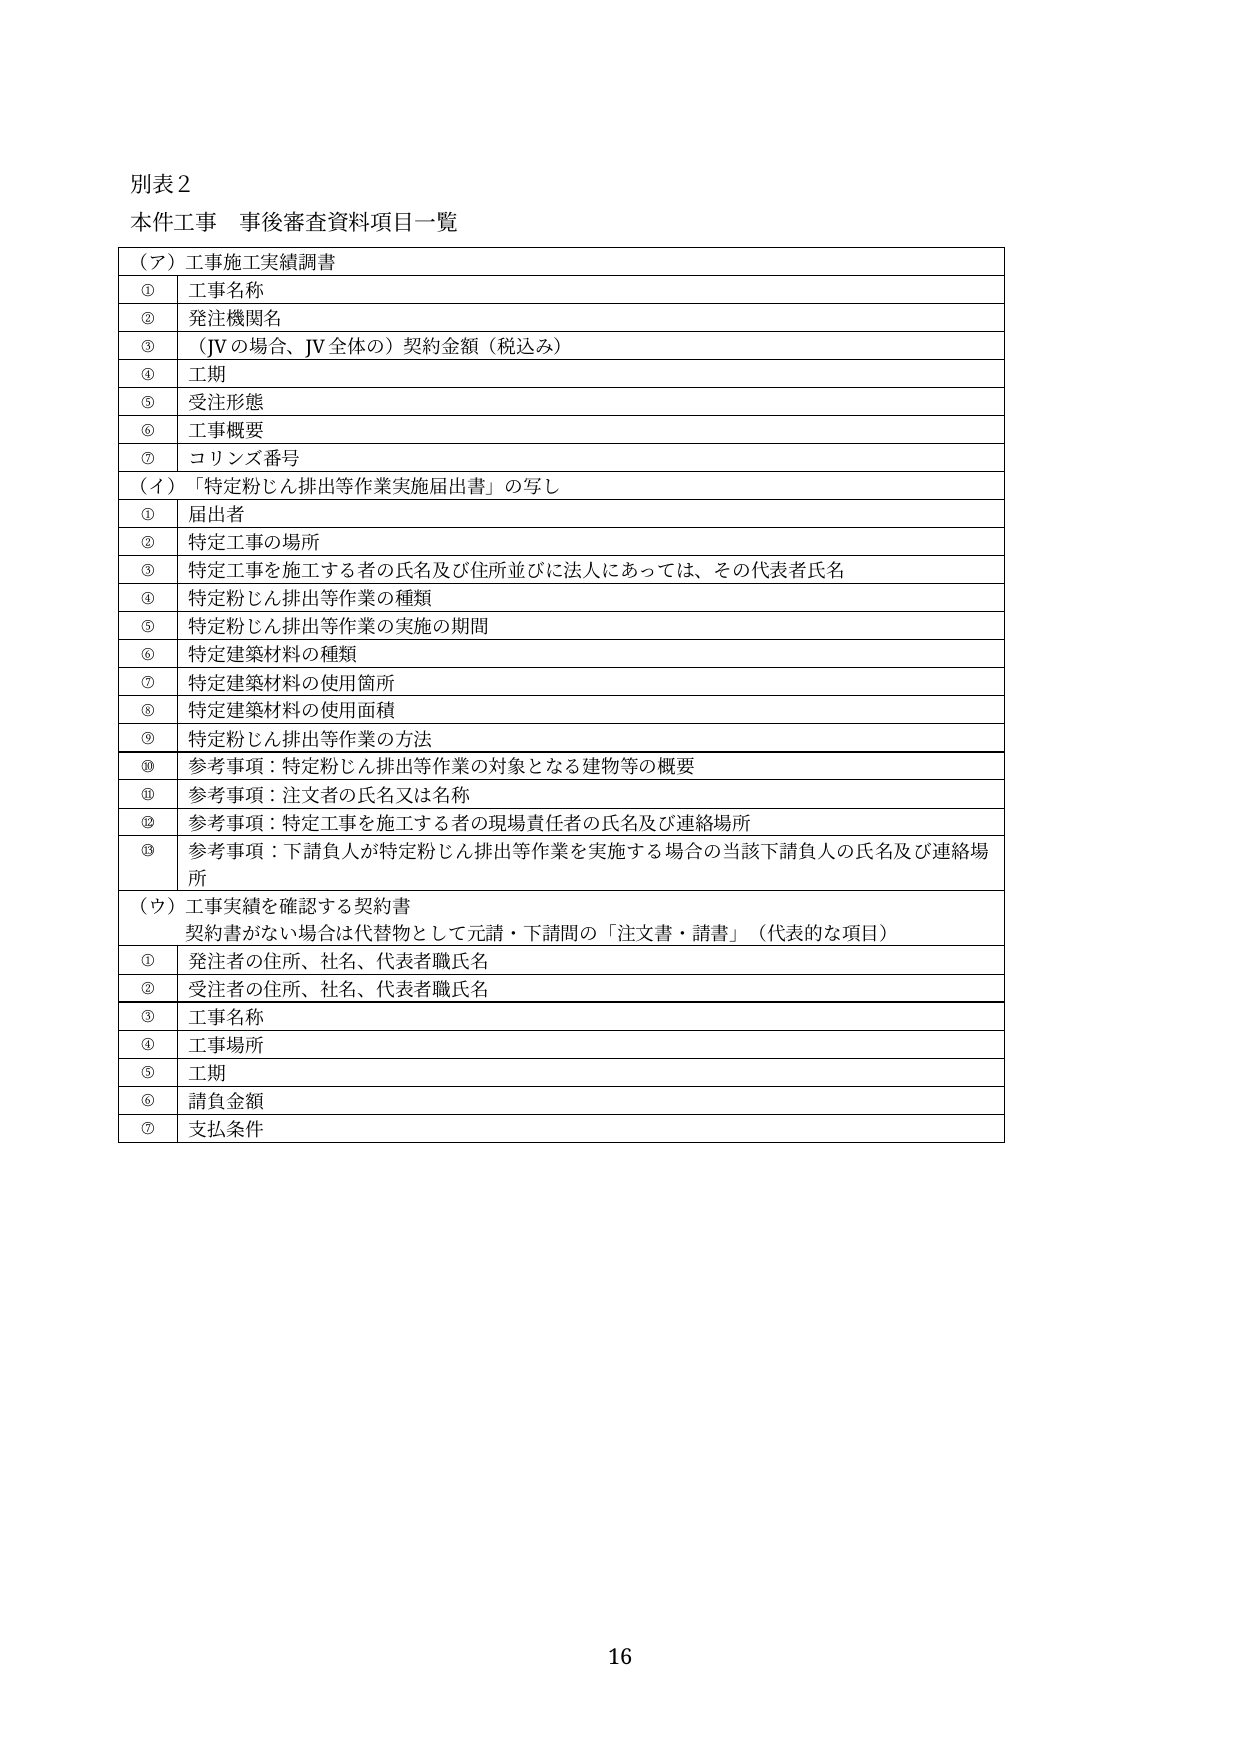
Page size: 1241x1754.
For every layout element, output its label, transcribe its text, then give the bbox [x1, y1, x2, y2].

table_cell 工事場所 [178, 1031, 1004, 1057]
text 本件工事 事後審査資料項目一覧 [130, 202, 1110, 239]
table_cell 発注機関名 [178, 304, 1004, 331]
table_cell ② [119, 304, 177, 331]
table_cell （イ）「特定粉じん排出等作業実施届出書」の写し [119, 472, 1004, 499]
table_cell コリンズ番号 [178, 444, 1004, 471]
table_cell 届出者 [178, 500, 1004, 527]
table_cell ① [119, 500, 177, 527]
table_cell ⑤ [119, 1059, 177, 1086]
table_cell 参考事項：下請負人が特定粉じん排出等作業を実施する場合の当該下請負人の氏名及び連絡場所 [178, 836, 1004, 890]
table_cell ⑬ [119, 836, 177, 890]
table_cell ⑦ [119, 668, 177, 695]
table_cell （ウ）工事実績を確認する契約書 契約書がない場合は代替物として元請・下請間の「注文書・請書」（代表的な項目） [119, 891, 1004, 945]
table_cell 工期 [178, 360, 1004, 387]
table_cell 工期 [178, 1059, 1004, 1086]
table_cell ⑩ [119, 753, 177, 779]
table_cell 参考事項：特定工事を施工する者の現場責任者の氏名及び連絡場所 [178, 809, 1004, 835]
table_cell 特定工事の場所 [178, 528, 1004, 555]
table_cell 参考事項：注文者の氏名又は名称 [178, 780, 1004, 807]
table_cell ⑥ [119, 1087, 177, 1113]
table_cell ① [119, 276, 177, 303]
table_cell ⑫ [119, 809, 177, 835]
table_cell ① [119, 946, 177, 973]
table_cell 発注者の住所、社名、代表者職氏名 [178, 946, 1004, 973]
table_cell 支払条件 [178, 1115, 1004, 1142]
table_cell ④ [119, 1031, 177, 1057]
text 別表２ [130, 164, 1110, 202]
table_cell ③ [119, 556, 177, 583]
table_cell 特定工事を施工する者の氏名及び住所並びに法人にあっては、その代表者氏名 [178, 556, 1004, 583]
table_cell 受注者の住所、社名、代表者職氏名 [178, 975, 1004, 1001]
table_cell ⑤ [119, 612, 177, 639]
table_cell 工事名称 [178, 1003, 1004, 1029]
table_cell 特定粉じん排出等作業の実施の期間 [178, 612, 1004, 639]
table_cell ⑦ [119, 444, 177, 471]
table_cell ③ [119, 1003, 177, 1029]
table_cell 請負金額 [178, 1087, 1004, 1113]
table_cell 特定建築材料の使用面積 [178, 696, 1004, 723]
table_cell ⑨ [119, 724, 177, 751]
table_cell 参考事項：特定粉じん排出等作業の対象となる建物等の概要 [178, 753, 1004, 779]
table_cell ③ [119, 332, 177, 359]
table_cell 特定建築材料の使用箇所 [178, 668, 1004, 695]
table_cell 工事名称 [178, 276, 1004, 303]
table_cell ⑥ [119, 416, 177, 443]
table_cell 特定粉じん排出等作業の種類 [178, 584, 1004, 611]
table_cell ⑦ [119, 1115, 177, 1142]
table_cell 特定粉じん排出等作業の方法 [178, 724, 1004, 751]
table_cell ⑤ [119, 388, 177, 415]
table_cell 工事概要 [178, 416, 1004, 443]
table_cell ⑥ [119, 640, 177, 667]
table_cell ② [119, 528, 177, 555]
table_header （ア）工事施工実績調書 [119, 248, 1004, 275]
table_cell ② [119, 975, 177, 1001]
table_cell （JVの場合、JV全体の）契約金額（税込み） [178, 332, 1004, 359]
table_cell ⑧ [119, 696, 177, 723]
table_cell 特定建築材料の種類 [178, 640, 1004, 667]
table_cell 受注形態 [178, 388, 1004, 415]
table_cell ④ [119, 584, 177, 611]
table_cell ④ [119, 360, 177, 387]
table_cell ⑪ [119, 780, 177, 807]
